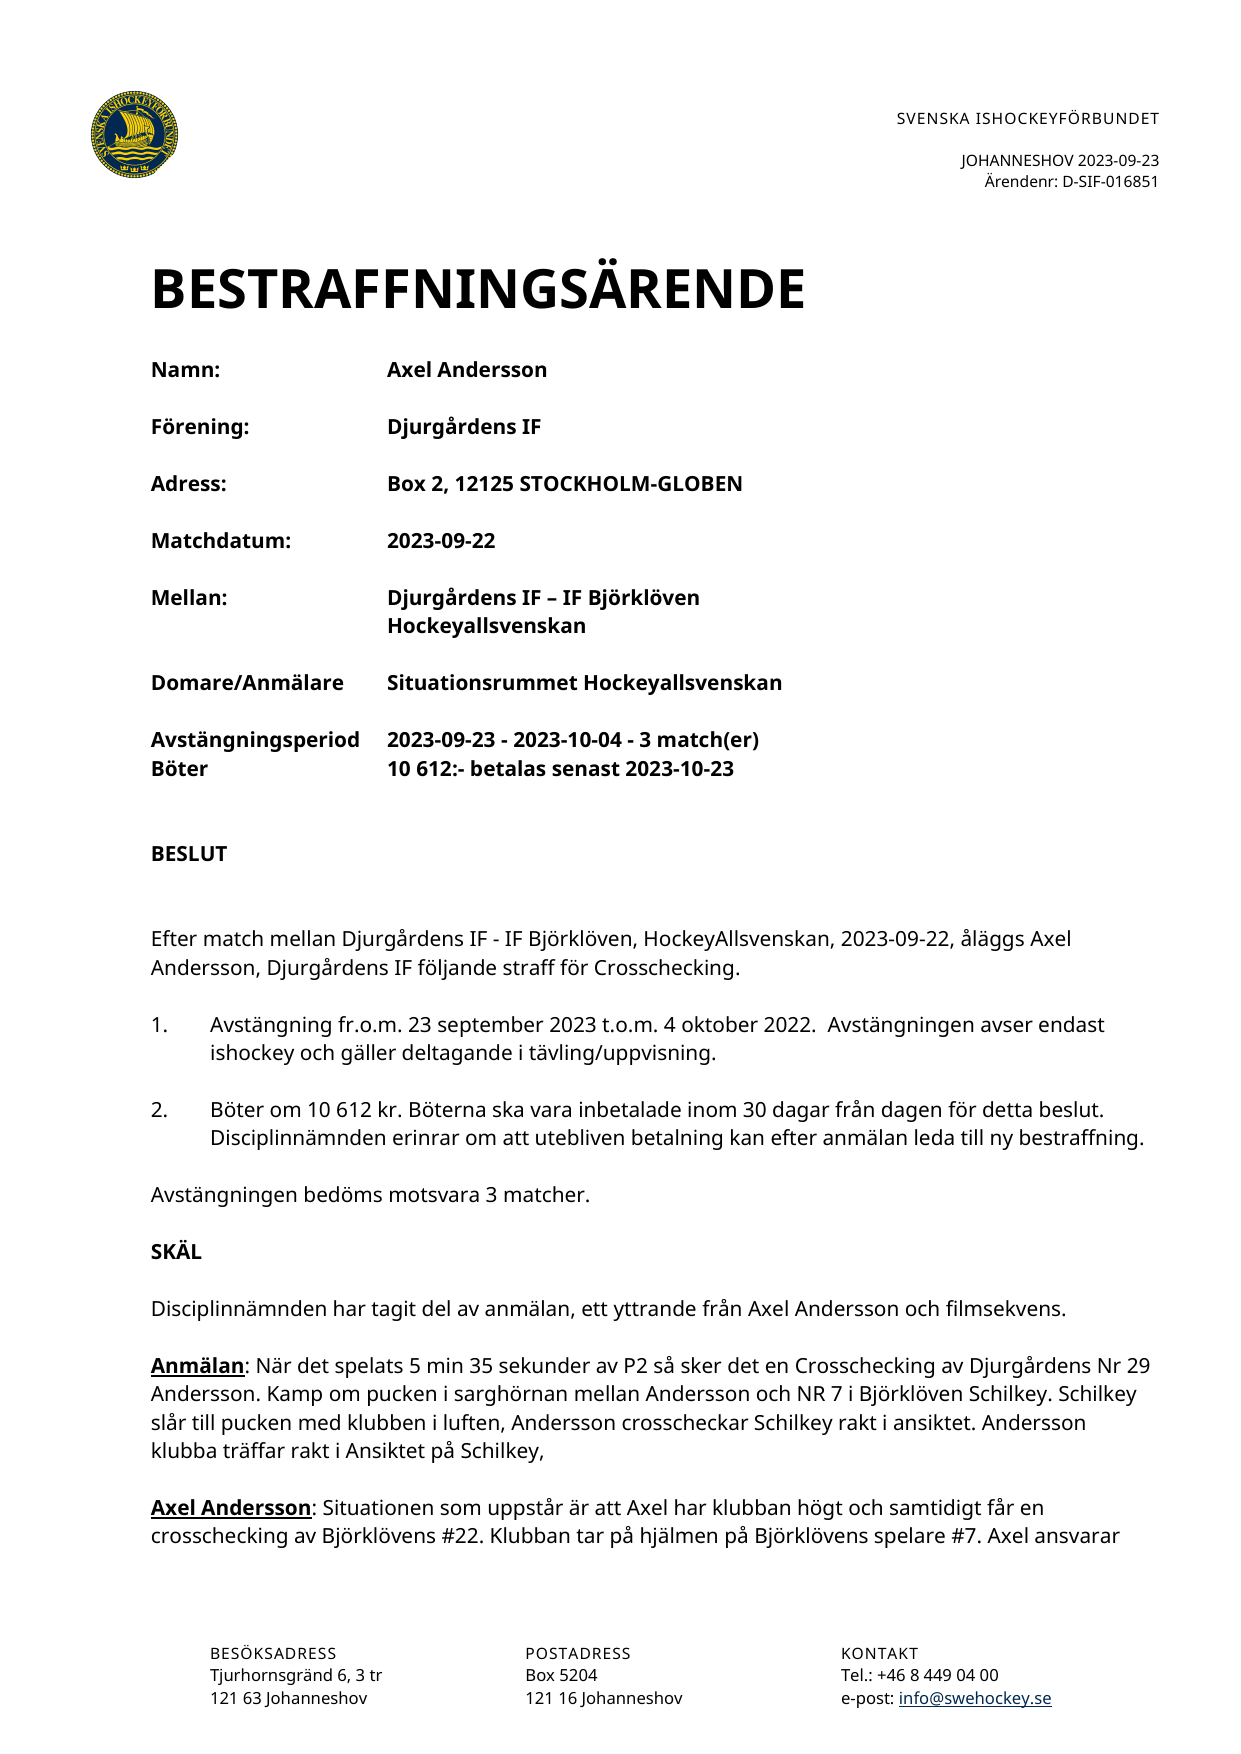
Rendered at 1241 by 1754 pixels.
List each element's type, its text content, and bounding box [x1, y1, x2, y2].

text SKÄL [151, 1237, 1157, 1266]
text Matchdatum: 2023-09-22 [151, 526, 1157, 555]
text BESLUT [151, 839, 1157, 867]
picture [82, 82, 186, 183]
text Hockeyallsvenskan [151, 612, 1157, 640]
text Förening: Djurgårdens IF [151, 412, 1157, 441]
text Efter match mellan Djurgårdens IF - IF Björklöven, HockeyAllsvenskan, 2023-09-22, åläggs Axel Andersson, Djurgårdens IF följande straff för Crosschecking. [151, 924, 1157, 981]
text Avstängningen bedöms motsvara 3 matcher. [151, 1180, 1157, 1209]
text Mellan: Djurgårdens IF – IF Björklöven [151, 583, 1157, 612]
text Namn: Axel Andersson [151, 356, 1157, 384]
text 2. Böter om 10 612 kr. Böterna ska vara inbetalade inom 30 dagar från dagen för detta beslut. Disciplinnämnden erinrar om att utebliven betalning kan efter anmälan leda till ny bestraffning. [151, 1095, 1157, 1152]
subtitle BESTRAFFNINGSÄRENDE [151, 251, 1157, 325]
text Avstängningsperiod 2023-09-23 - 2023-10-04 - 3 match(er) Böter 10 612:- betalas senast 2023-10-23 [151, 725, 1157, 782]
text Adress: Box 2, 12125 STOCKHOLM-GLOBEN [151, 469, 1157, 498]
text Domare/Anmälare Situationsrummet Hockeyallsvenskan [151, 668, 1157, 697]
text Disciplinnämnden har tagit del av anmälan, ett yttrande från Axel Andersson och filmsekvens. [151, 1294, 1157, 1322]
text Anmälan: När det spelats 5 min 35 sekunder av P2 så sker det en Crosschecking av Djurgårdens Nr 29 Andersson. Kamp om pucken i sarghörnan mellan Andersson och NR 7 i Björklöven Schilkey. Schilkey slår till pucken med klubben i luften, Andersson crosscheckar Schilkey rakt i ansiktet. Andersson klubba träffar rakt i Ansiktet på Schilkey, [151, 1351, 1157, 1465]
text 1. Avstängning fr.o.m. 23 september 2023 t.o.m. 4 oktober 2022. Avstängningen avser endast ishockey och gäller deltagande i tävling/uppvisning. [151, 1010, 1157, 1095]
